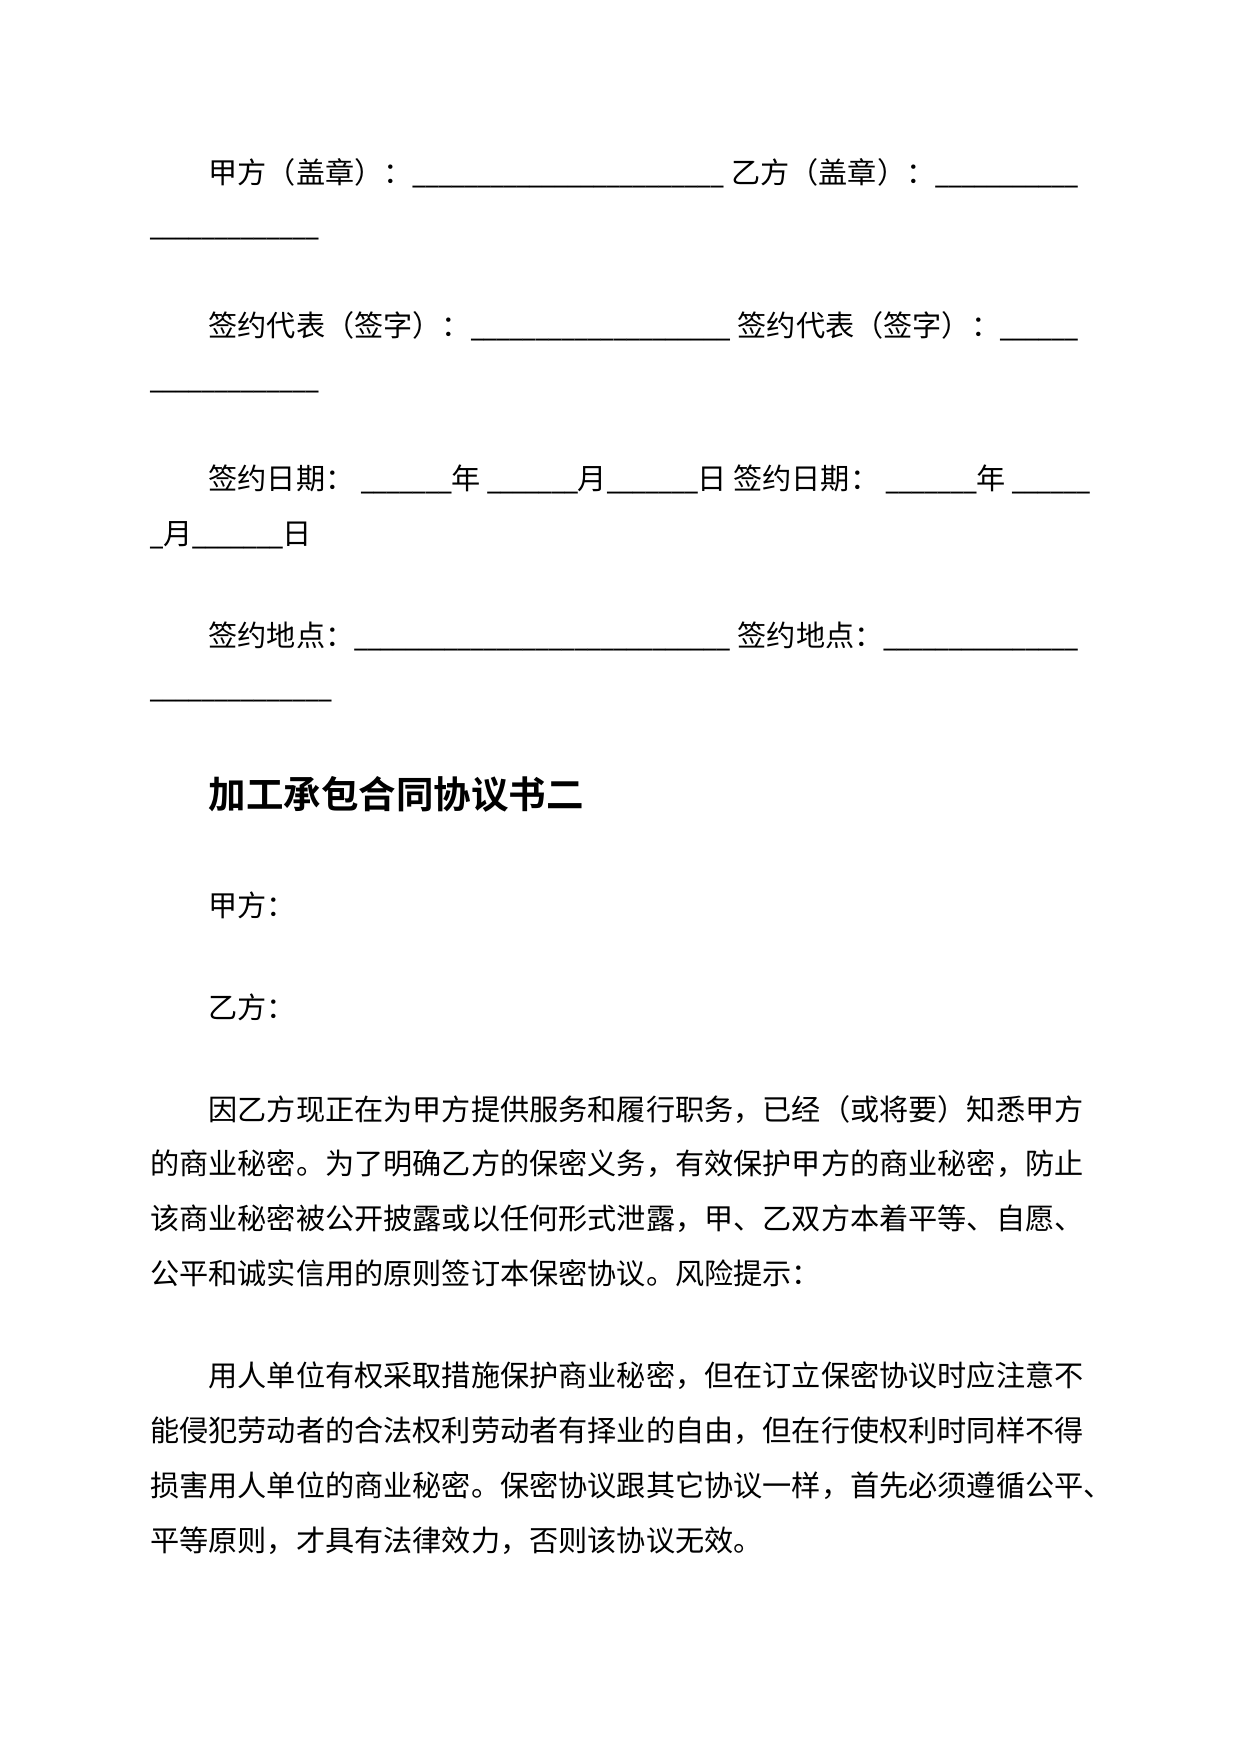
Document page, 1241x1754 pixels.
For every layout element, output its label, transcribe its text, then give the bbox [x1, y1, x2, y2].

text 签约地点：_____________________________ 签约地点：_____________________________ [150, 612, 1090, 706]
text 加工承包合同协议书二 [150, 765, 1090, 819]
text 甲方： [150, 882, 1090, 925]
text 因乙方现正在为甲方提供服务和履行职务，已经（或将要）知悉甲方的商业秘密。为了明确乙方的保密义务，有效保护甲方的商业秘密，防止该商业秘密被公开披露或以任何形式泄露，甲、乙双方本着平等、自愿、公平和诚实信用的原则签订本保密协议。风险提示： [150, 1086, 1090, 1293]
text 甲方（盖章）：________________________ 乙方（盖章）：________________________ [150, 150, 1090, 244]
text 签约日期： _______年 _______月_______日 签约日期： _______年 _______月_______日 [150, 455, 1090, 553]
text 乙方： [150, 984, 1090, 1027]
text 用人单位有权采取措施保护商业秘密，但在订立保密协议时应注意不能侵犯劳动者的合法权利劳动者有择业的自由，但在行使权利时同样不得损害用人单位的商业秘密。保密协议跟其它协议一样，首先必须遵循公平、平等原则，才具有法律效力，否则该协议无效。 [150, 1352, 1090, 1559]
text 签约代表（签字）：____________________ 签约代表（签字）：___________________ [150, 303, 1090, 397]
